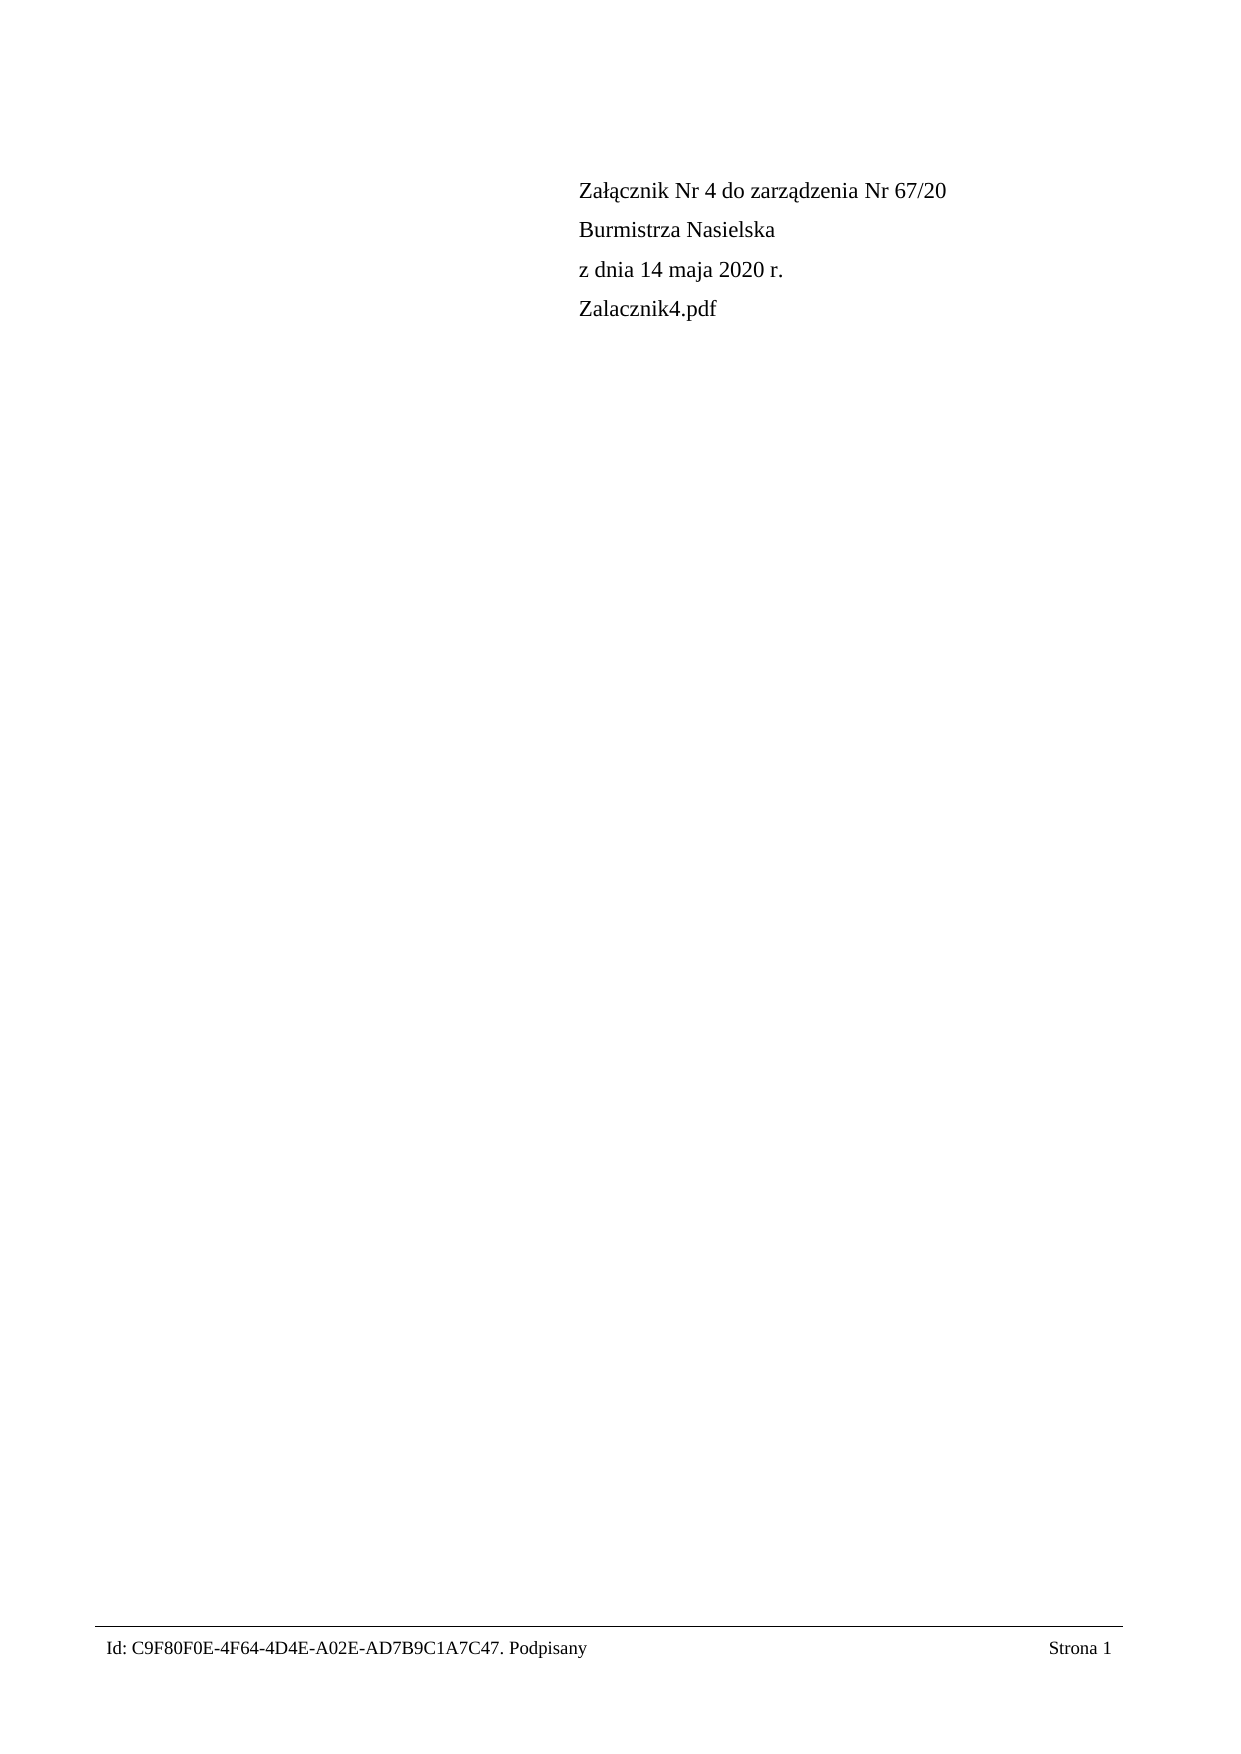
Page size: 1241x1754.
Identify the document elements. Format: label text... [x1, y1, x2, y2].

text Załącznik Nr 4 do zarządzenia Nr 67/20 Burmistrza Nasielska z dnia 14 maja 2020 r. Zalacznik4.pdf [579, 177, 1134, 322]
